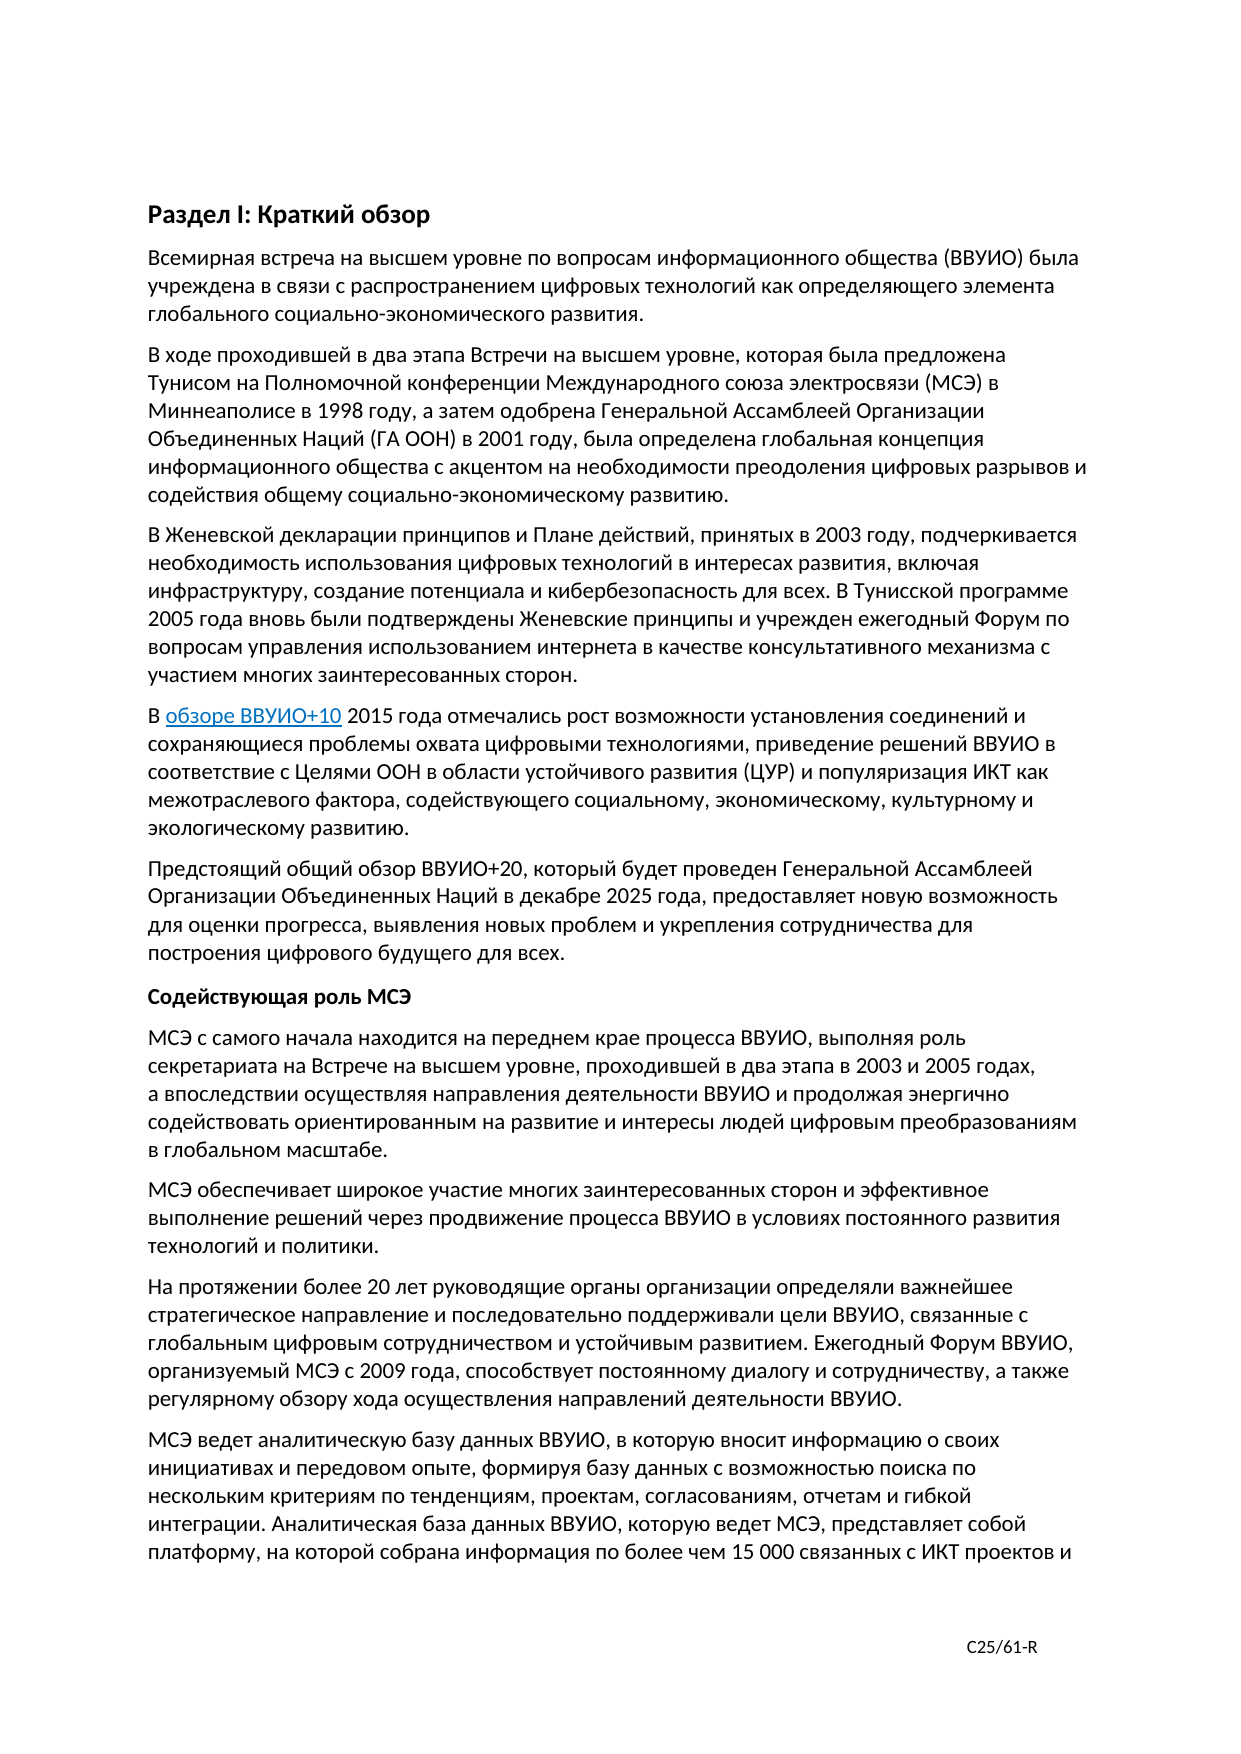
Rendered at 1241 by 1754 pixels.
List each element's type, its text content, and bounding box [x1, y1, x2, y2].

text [148, 1425, 1092, 1565]
text В ходе проходившей в два этапа Встречи на высшем уровне, которая была предложена Тунисом на Полномочной конференции Международного союза электросвязи (МСЭ) в Миннеаполисе в 1998 году, а затем одобрена Генеральной Ассамблеей Организации Объединенных Наций (ГА ООН) в 2001 году, была определена глобальная концепция информационного общества с акцентом на необходимости преодоления цифровых разрывов и содействия общему социально-экономическому развитию. [148, 340, 1092, 508]
subtitle Содействующая роль МСЭ [148, 982, 1092, 1010]
text Предстоящий общий обзор ВВУИО+20, который будет проведен Генеральной Ассамблеей Организации Объединенных Наций в декабре 2025 года, предоставляет новую возможность для оценки прогресса, выявления новых проблем и укрепления сотрудничества для построения цифрового будущего для всех. [148, 854, 1092, 966]
text МСЭ с самого начала находится на переднем крае процесса ВВУИО, выполняя роль секретариата на Встрече на высшем уровне, проходившей в два этапа в 2003 и 2005 годах, а впоследствии осуществляя направления деятельности ВВУИО и продолжая энергично содействовать ориентированным на развитие и интересы людей цифровым преобразованиям в глобальном масштабе. [148, 1023, 1092, 1163]
text На протяжении более 20 лет руководящие органы организации определяли важнейшее стратегическое направление и последовательно поддерживали цели ВВУИО, связанные с глобальным цифровым сотрудничеством и устойчивым развитием. Ежегодный Форум ВВУИО, организуемый МСЭ с 2009 года, способствует постоянному диалогу и сотрудничеству, а также регулярному обзору хода осуществления направлений деятельности ВВУИО. [148, 1272, 1092, 1412]
text Всемирная встреча на высшем уровне по вопросам информационного общества (ВВУИО) была учреждена в связи с распространением цифровых технологий как определяющего элемента глобального социально-экономического развития. [148, 243, 1092, 327]
text В обзоре ВВУИО+10 2015 года отмечались рост возможности установления соединений и сохраняющиеся проблемы охвата цифровыми технологиями, приведение решений ВВУИО в соответствие с Целями ООН в области устойчивого развития (ЦУР) и популяризация ИКТ как межотраслевого фактора, содействующего социальному, экономическому, культурному и экологическому развитию. [148, 701, 1092, 841]
text МСЭ обеспечивает широкое участие многих заинтересованных сторон и эффективное выполнение решений через продвижение процесса ВВУИО в условиях постоянного развития технологий и политики. [148, 1176, 1092, 1259]
subtitle Раздел I: Краткий обзор [148, 198, 1092, 231]
text В Женевской декларации принципов и Плане действий, принятых в 2003 году, подчеркивается необходимость использования цифровых технологий в интересах развития, включая инфраструктуру, создание потенциала и кибербезопасность для всех. В Тунисской программе 2005 года вновь были подтверждены Женевские принципы и учрежден ежегодный Форум по вопросам управления использованием интернета в качестве консультативного механизма с участием многих заинтересованных сторон. [148, 520, 1092, 688]
